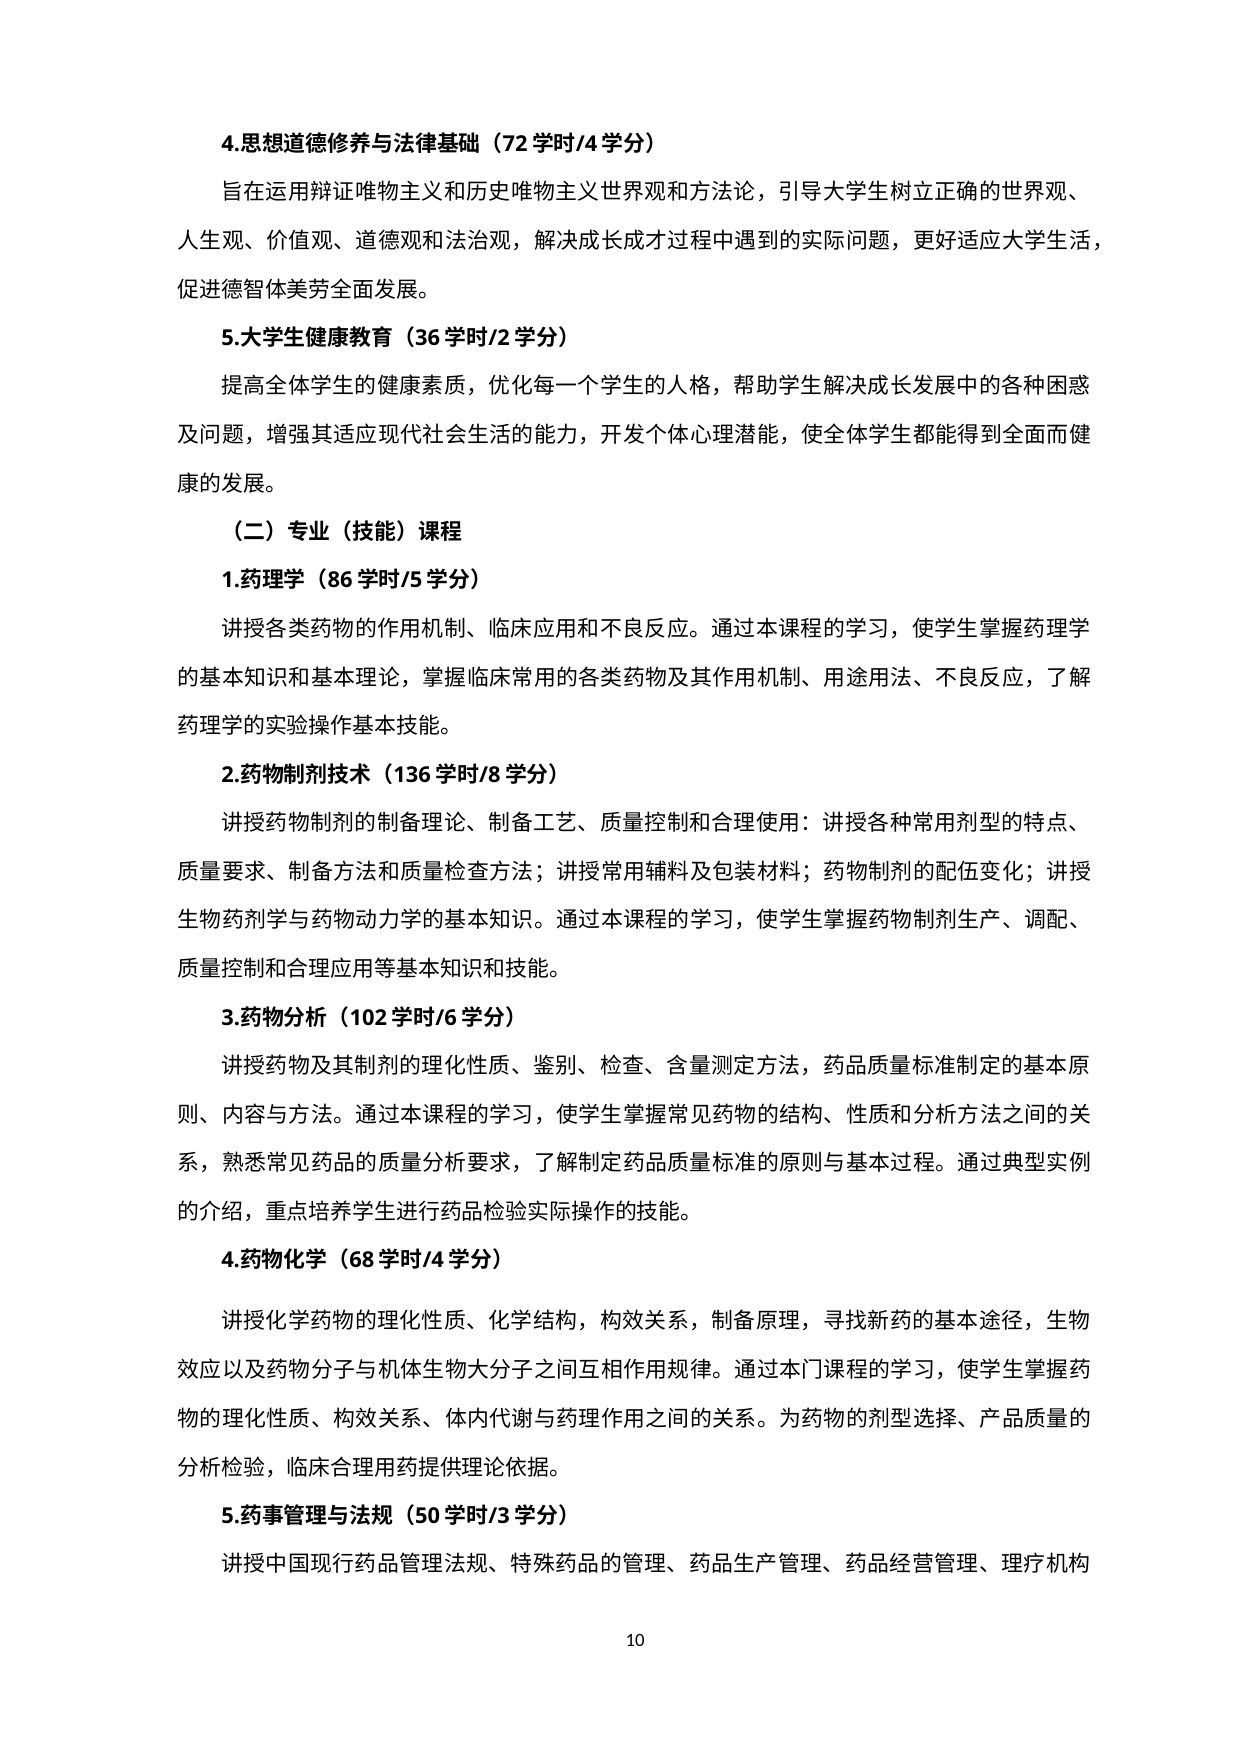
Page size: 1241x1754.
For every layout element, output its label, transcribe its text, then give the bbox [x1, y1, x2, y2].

text 3.药物分析（102学时/6学分） [177, 999, 1092, 1032]
text 4.思想道德修养与法律基础（72学时/4学分） [177, 125, 1092, 158]
text 旨在运用辩证唯物主义和历史唯物主义世界观和方法论，引导大学生树立正确的世界观、人生观、价值观、道德观和法治观，解决成长成才过程中遇到的实际问题，更好适应大学生活，促进德智体美劳全面发展。 [177, 174, 1092, 304]
text （二）专业（技能）课程 [177, 514, 1092, 546]
text 4.药物化学（68学时/4学分） [221, 1242, 1092, 1274]
text 5.大学生健康教育（36学时/2学分） [177, 319, 1092, 352]
text 讲授各类药物的作用机制、临床应用和不良反应。通过本课程的学习，使学生掌握药理学的基本知识和基本理论，掌握临床常用的各类药物及其作用机制、用途用法、不良反应，了解药理学的实验操作基本技能。 [177, 610, 1092, 740]
text 5.药事管理与法规（50学时/3学分） [177, 1497, 1092, 1530]
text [177, 1546, 1092, 1578]
text 讲授药物及其制剂的理化性质、鉴别、检查、含量测定方法，药品质量标准制定的基本原则、内容与方法。通过本课程的学习，使学生掌握常见药物的结构、性质和分析方法之间的关系，熟悉常见药品的质量分析要求，了解制定药品质量标准的原则与基本过程。通过典型实例的介绍，重点培养学生进行药品检验实际操作的技能。 [177, 1047, 1092, 1226]
text 讲授药物制剂的制备理论、制备工艺、质量控制和合理使用：讲授各种常用剂型的特点、质量要求、制备方法和质量检查方法；讲授常用辅料及包装材料；药物制剂的配伍变化；讲授生物药剂学与药物动力学的基本知识。通过本课程的学习，使学生掌握药物制剂生产、调配、质量控制和合理应用等基本知识和技能。 [177, 804, 1092, 983]
text 讲授化学药物的理化性质、化学结构，构效关系，制备原理，寻找新药的基本途径，生物效应以及药物分子与机体生物大分子之间互相作用规律。通过本门课程的学习，使学生掌握药物的理化性质、构效关系、体内代谢与药理作用之间的关系。为药物的剂型选择、产品质量的分析检验，临床合理用药提供理论依据。 [177, 1303, 1092, 1482]
text 提高全体学生的健康素质，优化每一个学生的人格，帮助学生解决成长发展中的各种困惑及问题，增强其适应现代社会生活的能力，开发个体心理潜能，使全体学生都能得到全面而健康的发展。 [177, 368, 1092, 498]
text 1.药理学（86学时/5学分） [177, 562, 1092, 594]
text 2.药物制剂技术（136学时/8学分） [177, 756, 1092, 789]
